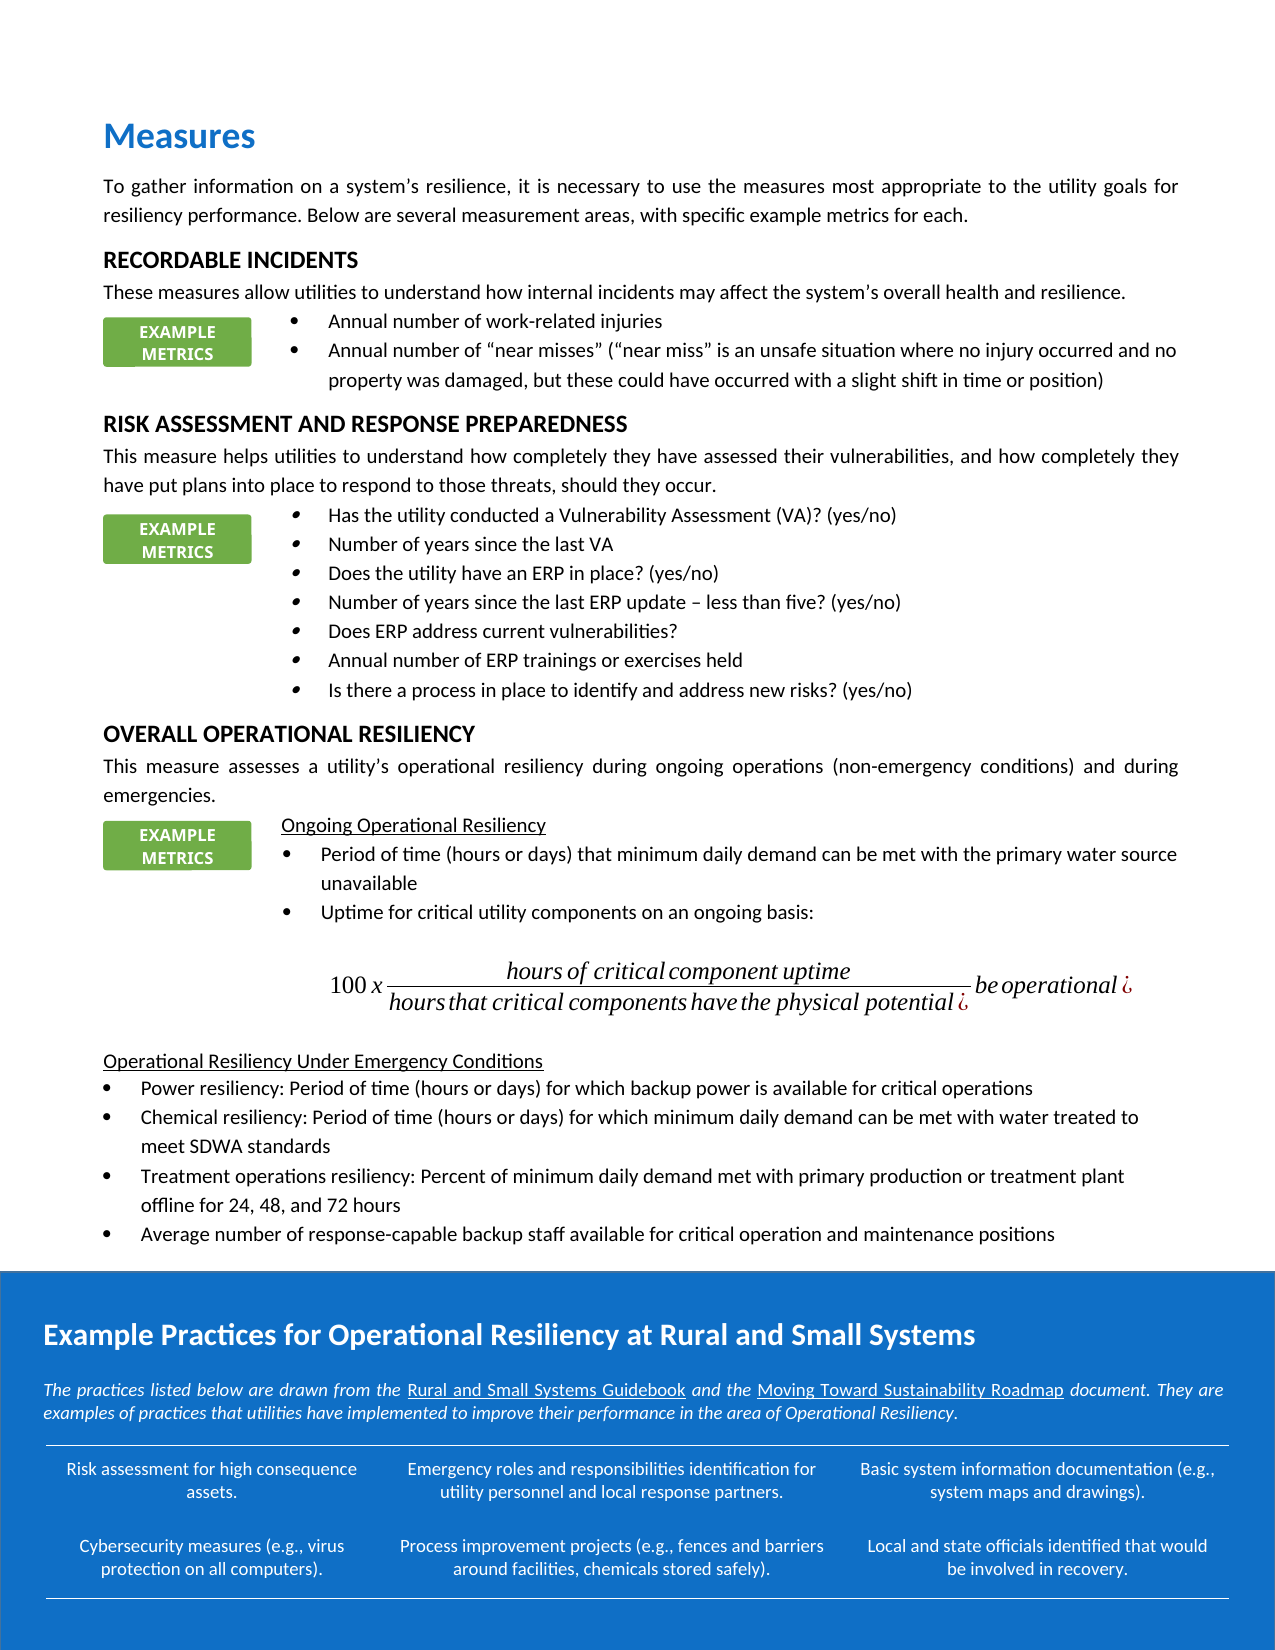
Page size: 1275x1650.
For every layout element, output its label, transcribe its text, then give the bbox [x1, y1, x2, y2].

text Operational Resiliency Under Emergency Conditions [103, 1048, 1181, 1073]
list Is there a process in place to identify and address new risks? (yes/no) [291, 677, 1181, 702]
list Power resiliency: Period of time (hours or days) for which backup power is available for critical operations [103, 1075, 1181, 1101]
list Number of years since the last ERP update – less than five? (yes/no) [291, 589, 1181, 615]
text Ongoing Operational Resiliency [281, 812, 1181, 837]
list Period of time (hours or days) that minimum daily demand can be met with the primary water source unavailable [283, 841, 1181, 896]
list Has the utility conducted a Vulnerability Assessment (VA)? (yes/no) [291, 502, 1181, 527]
list Treatment operations resiliency: Percent of minimum daily demand met with primary production or treatment plant offline for 24, 48, and 72 hours [103, 1163, 1181, 1217]
list Annual number of “near misses” (“near miss” is an unsafe situation where no injury occurred and no property was damaged, but these could have occurred with a slight shift in time or position) [291, 338, 1181, 392]
text Overall Operational Resiliency [103, 718, 1181, 749]
list Does ERP address current vulnerabilities? [291, 618, 1181, 644]
text Measures [103, 112, 1181, 158]
text This measure assesses a utility’s operational resiliency during ongoing operations (non-emergency conditions) and during emergencies. [103, 753, 1181, 808]
list Average number of response-capable backup staff available for critical operation and maintenance positions [103, 1221, 1181, 1247]
list Does the utility have an ERP in place? (yes/no) [291, 560, 1181, 586]
text This measure helps utilities to understand how completely they have assessed their vulnerabilities, and how completely they have put plans into place to respond to those threats, should they occur. [103, 443, 1181, 498]
text These measures allow utilities to understand how internal incidents may affect the system’s overall health and resilience. [103, 279, 1181, 305]
list Uptime for critical utility components on an ongoing basis: [283, 899, 1181, 925]
list Annual number of ERP trainings or exercises held [291, 648, 1181, 673]
list Number of years since the last VA [291, 531, 1181, 556]
text To gather information on a system’s resilience, it is necessary to use the measures most appropriate to the utility goals for resiliency performance. Below are several measurement areas, with specific example metrics for each. [103, 173, 1181, 228]
text Recordable Incidents [103, 244, 1181, 275]
list Annual number of work-related injuries [291, 308, 1181, 334]
text Risk Assessment and Response Preparedness [103, 408, 1181, 439]
list Chemical resiliency: Period of time (hours or days) for which minimum daily demand can be met with water treated to meet SDWA standards [103, 1104, 1181, 1159]
